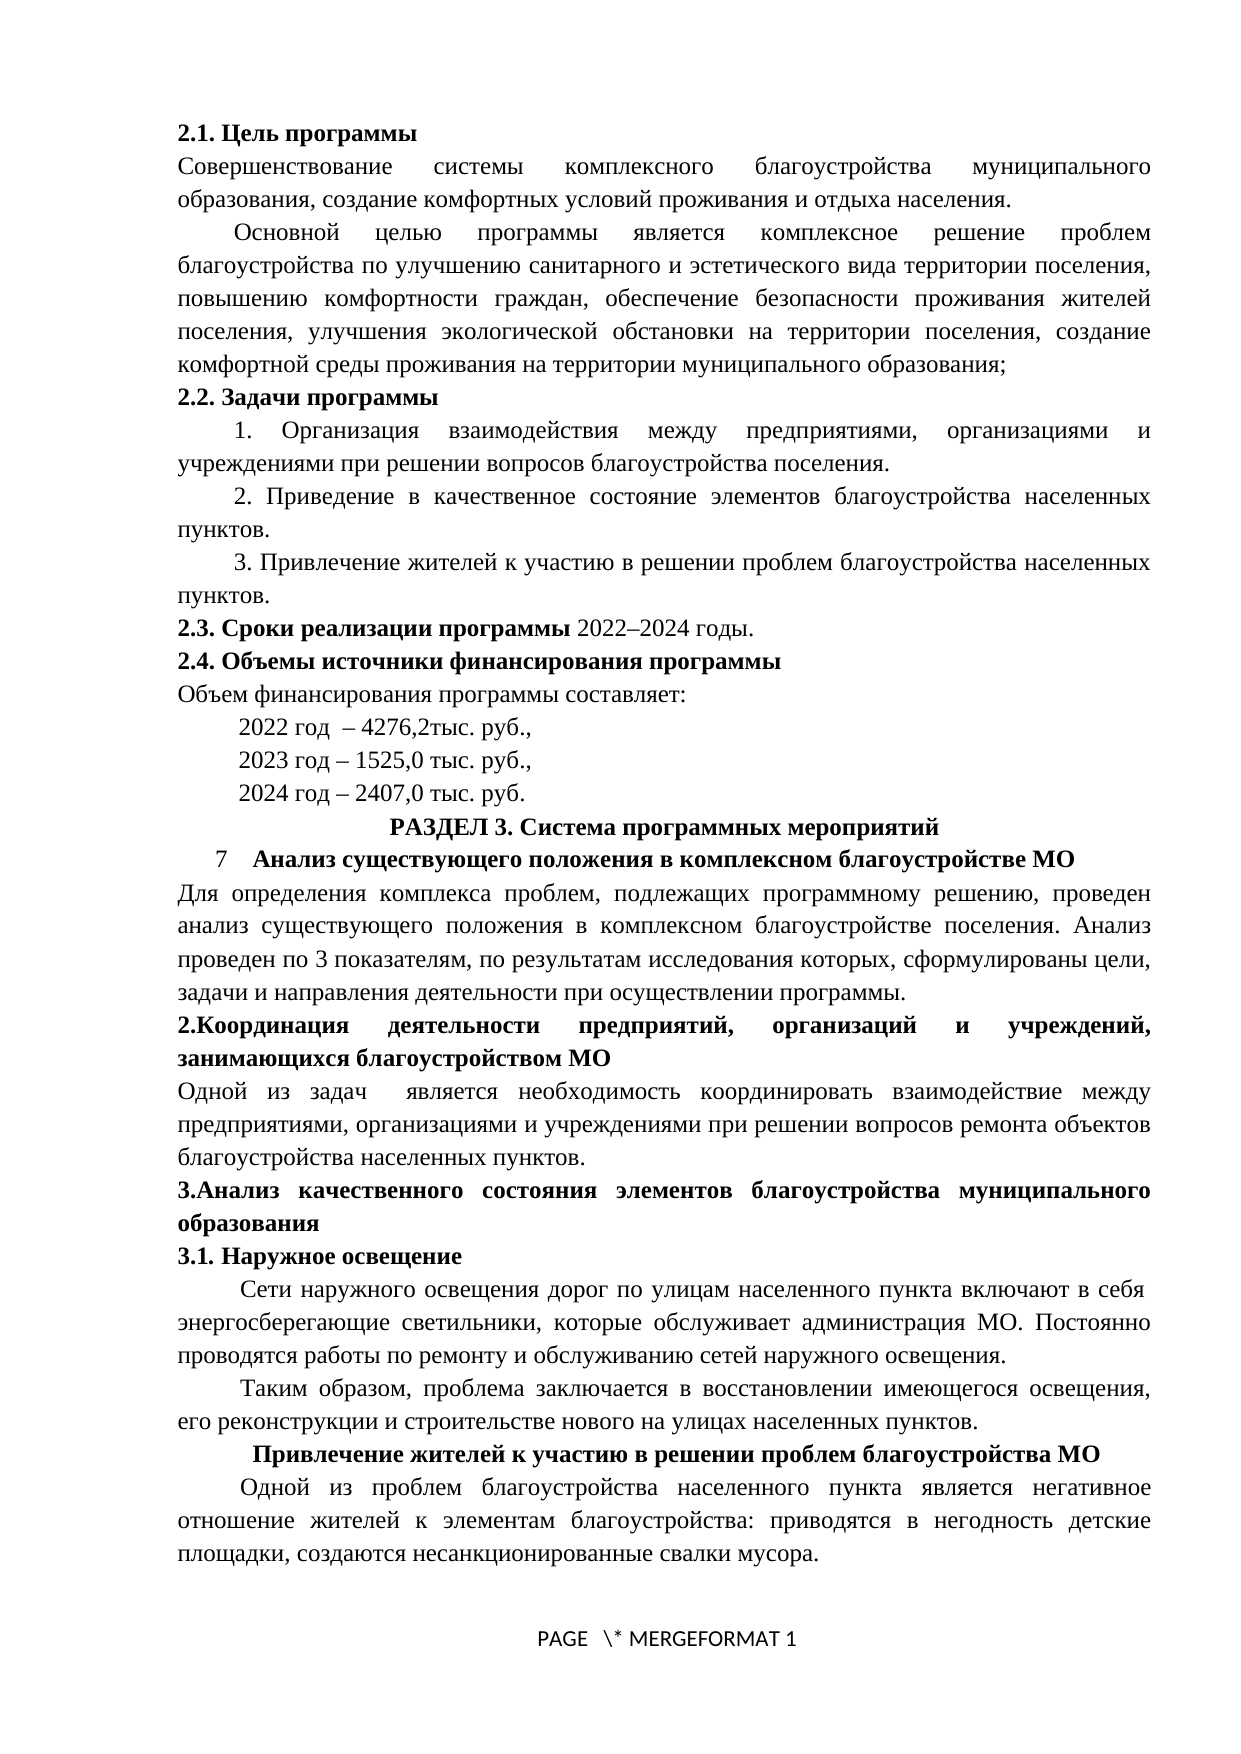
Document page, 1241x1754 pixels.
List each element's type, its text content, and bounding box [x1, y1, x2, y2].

list Анализ существующего положения в комплексном благоустройстве МО [215, 844, 1152, 873]
text Сети наружного освещения дорог по улицам населенного пункта включают в себя энергосберегающие светильники, которые обслуживает администрация МО. Постоянно проводятся работы по ремонту и обслуживанию сетей наружного освещения. [177, 1274, 1152, 1369]
text Основной целью программы является комплексное решение проблем благоустройства по улучшению санитарного и эстетического вида территории поселения, повышению комфортности граждан, обеспечение безопасности проживания жителей поселения, улучшения экологической обстановки на территории поселения, создание комфортной среды проживания на территории муниципального образования; [177, 217, 1152, 378]
text Для определения комплекса проблем, подлежащих программному решению, проведен анализ существующего положения в комплексном благоустройстве поселения. Анализ проведен по 3 показателям, по результатам исследования которых, сформулированы цели, задачи и направления деятельности при осуществлении программы. [177, 878, 1152, 1005]
text 2. Приведение в качественное состояние элементов благоустройства населенных пунктов. [177, 481, 1152, 543]
text 2024 год – 2407,0 тыс. руб. [238, 778, 1152, 807]
text 1. Организация взаимодействия между предприятиями, организациями и учреждениями при решении вопросов благоустройства поселения. [177, 415, 1152, 477]
text Совершенствование системы комплексного благоустройства муниципального образования, создание комфортных условий проживания и отдыха населения. [177, 151, 1152, 213]
text Одной из задач является необходимость координировать взаимодействие между предприятиями, организациями и учреждениями при решении вопросов ремонта объектов благоустройства населенных пунктов. [177, 1076, 1152, 1171]
text 2.2. Задачи программы [177, 382, 1152, 411]
text Одной из проблем благоустройства населенного пункта является негативное отношение жителей к элементам благоустройства: приводятся в негодность детские площадки, создаются несанкционированные свалки мусора. [177, 1472, 1152, 1567]
text 3.1. Наружное освещение [177, 1241, 1152, 1269]
text 2.1. Цель программы [177, 118, 1152, 147]
text 2.4. Объемы источники финансирования программы [177, 646, 1152, 675]
list Привлечение жителей к участию в решении проблем благоустройства МО [252, 1439, 1152, 1468]
text 2.3. Сроки реализации программы 2022–2024 годы. [177, 613, 1152, 642]
text Объем финансирования программы составляет: [177, 679, 1152, 708]
text 3.Анализ качественного состояния элементов благоустройства муниципального образования [177, 1175, 1152, 1237]
text 2023 год – 1525,0 тыс. руб., [238, 746, 1152, 774]
text РАЗДЕЛ 3. Система программных мероприятий [177, 812, 1152, 840]
text 3. Привлечение жителей к участию в решении проблем благоустройства населенных пунктов. [177, 547, 1152, 609]
text 2.Координация деятельности предприятий, организаций и учреждений, занимающихся благоустройством МО [177, 1010, 1152, 1071]
text Таким образом, проблема заключается в восстановлении имеющегося освещения, его реконструкции и строительстве нового на улицах населенных пунктов. [177, 1373, 1152, 1435]
text 2022 год – 4276,2тыс. руб., [238, 712, 1152, 741]
